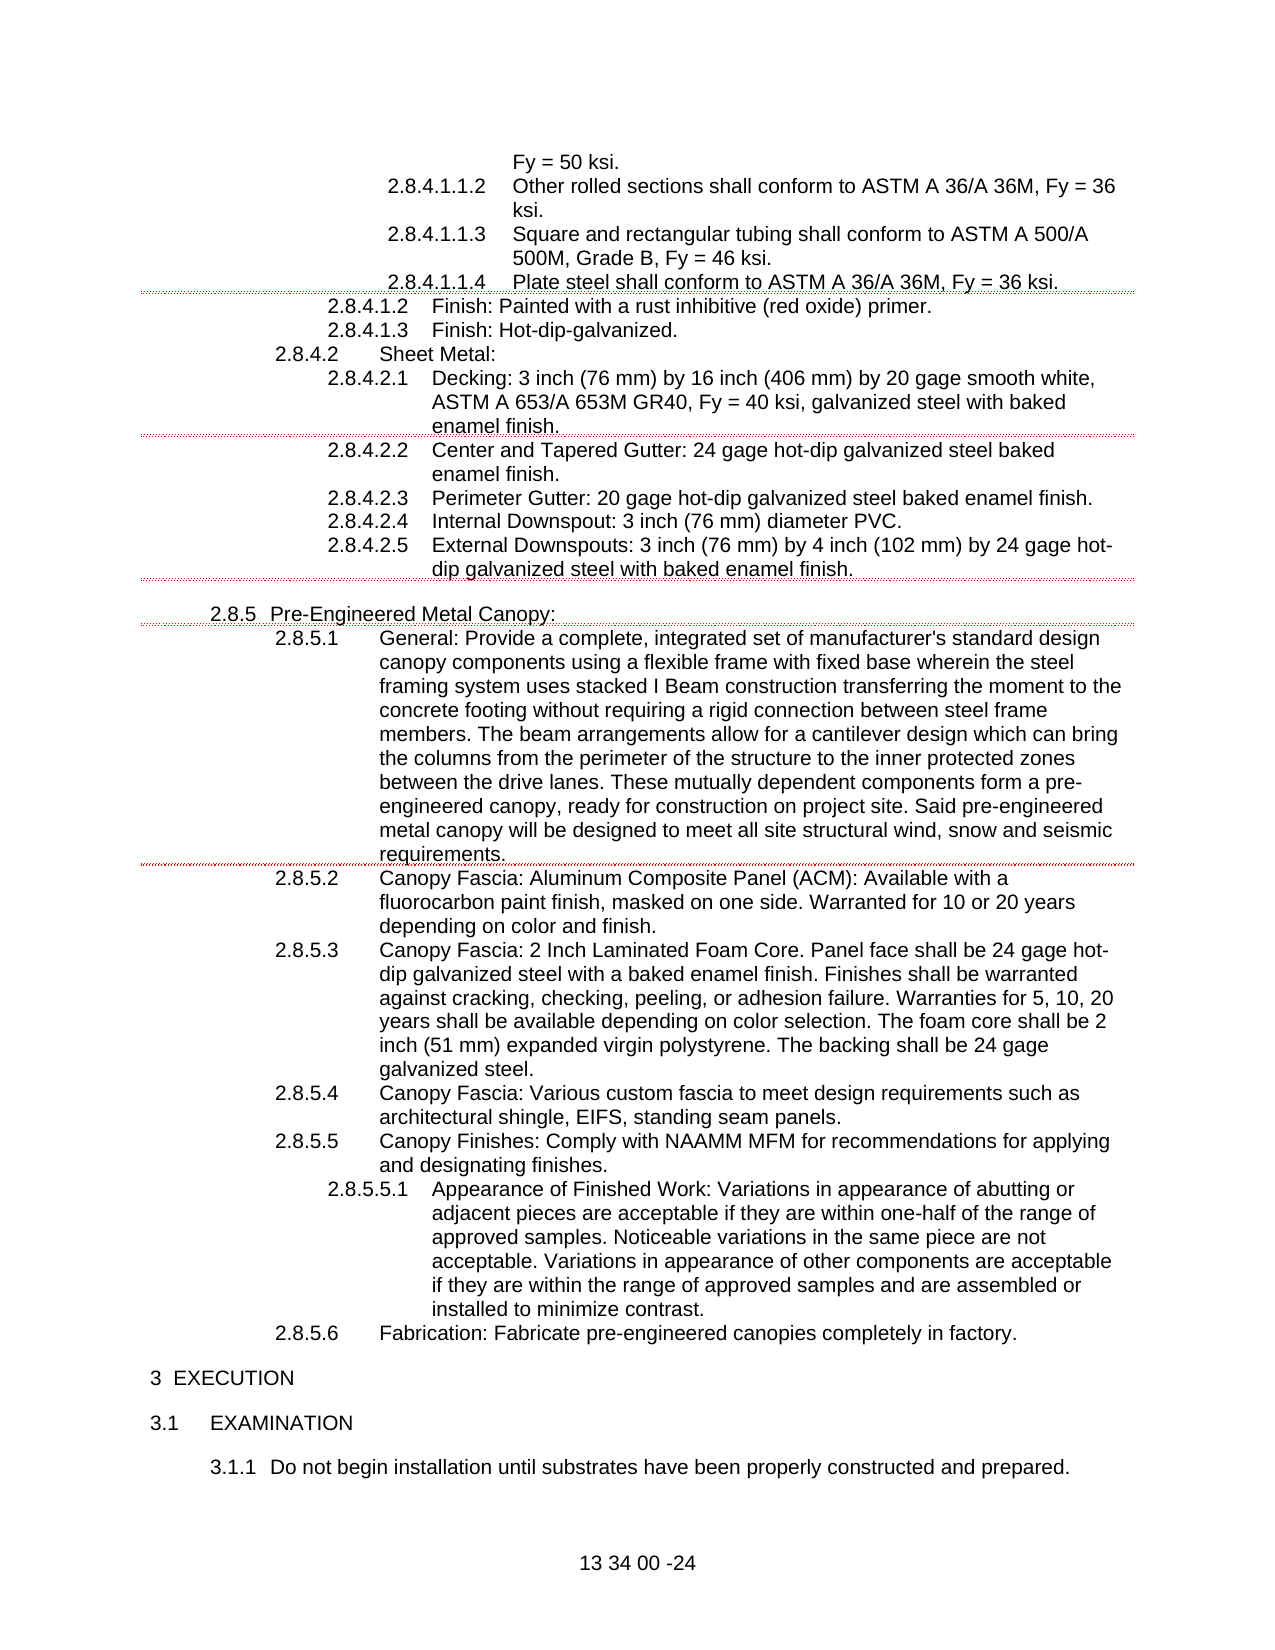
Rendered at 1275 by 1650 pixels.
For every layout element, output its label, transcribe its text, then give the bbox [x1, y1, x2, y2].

list Canopy Fascia: 2 Inch Laminated Foam Core. Panel face shall be 24 gage hot-dip galvanized steel with a baked enamel finish. Finishes shall be warranted against cracking, checking, peeling, or adhesion failure. Warranties for 5, 10, 20 years shall be available depending on color selection. The foam core shall be 2 inch (51 mm) expanded virgin polystyrene. The backing shall be 24 gage galvanized steel. [275, 937, 1125, 1081]
list Canopy Finishes: Comply with NAAMM MFM for recommendations for applying and designating finishes. [275, 1129, 1125, 1177]
list Appearance of Finished Work: Variations in appearance of abutting or adjacent pieces are acceptable if they are within one-half of the range of approved samples. Noticeable variations in the same piece are not acceptable. Variations in appearance of other components are acceptable if they are within the range of approved samples and are assembled or installed to minimize contrast. [327, 1177, 1125, 1321]
list EXAMINATION [150, 1410, 1125, 1434]
list General: Provide a complete, integrated set of manufacturer's standard design canopy components using a flexible frame with fixed base wherein the steel framing system uses stacked I Beam construction transferring the moment to the concrete footing without requiring a rigid connection between steel frame members. The beam arrangements allow for a cantilever design which can bring the columns from the perimeter of the structure to the inner protected zones between the drive lanes. These mutually dependent components form a pre-engineered canopy, ready for construction on project site. Said pre-engineered metal canopy will be designed to meet all site structural wind, snow and seismic requirements. [275, 626, 1125, 866]
list Sheet Metal: [275, 342, 1125, 366]
list External Downspouts: 3 inch (76 mm) by 4 inch (102 mm) by 24 gage hot-dip galvanized steel with baked enamel finish. [327, 533, 1125, 581]
list Finish: Hot-dip-galvanized. [327, 318, 1125, 342]
list Plate steel shall conform to ASTM A 36/A 36M, Fy = 36 ksi. [387, 270, 1125, 294]
list Finish: Painted with a rust inhibitive (red oxide) primer. [327, 294, 1125, 318]
list Square and rectangular tubing shall conform to ASTM A 500/A 500M, Grade B, Fy = 46 ksi. [387, 222, 1125, 270]
list Center and Tapered Gutter: 24 gage hot-dip galvanized steel baked enamel finish. [327, 437, 1125, 485]
list Canopy Fascia: Aluminum Composite Panel (ACM): Available with a fluorocarbon paint finish, masked on one side. Warranted for 10 or 20 years depending on color and finish. [275, 866, 1125, 937]
list EXECUTION [150, 1366, 1125, 1389]
list Internal Downspout: 3 inch (76 mm) diameter PVC. [327, 509, 1125, 533]
list Canopy Fascia: Various custom fascia to meet design requirements such as architectural shingle, EIFS, standing seam panels. [275, 1081, 1125, 1129]
list Pre-Engineered Metal Canopy: [210, 602, 1125, 626]
list Decking: 3 inch (76 mm) by 16 inch (406 mm) by 20 gage smooth white, ASTM A 653/A 653M GR40, Fy = 40 ksi, galvanized steel with baked enamel finish. [327, 366, 1125, 437]
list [387, 150, 1125, 174]
list Fabrication: Fabricate pre-engineered canopies completely in factory. [275, 1321, 1125, 1345]
list Perimeter Gutter: 20 gage hot-dip galvanized steel baked enamel finish. [327, 485, 1125, 509]
list Do not begin installation until substrates have been properly constructed and prepared. [210, 1455, 1125, 1479]
list Other rolled sections shall conform to ASTM A 36/A 36M, Fy = 36 ksi. [387, 174, 1125, 222]
